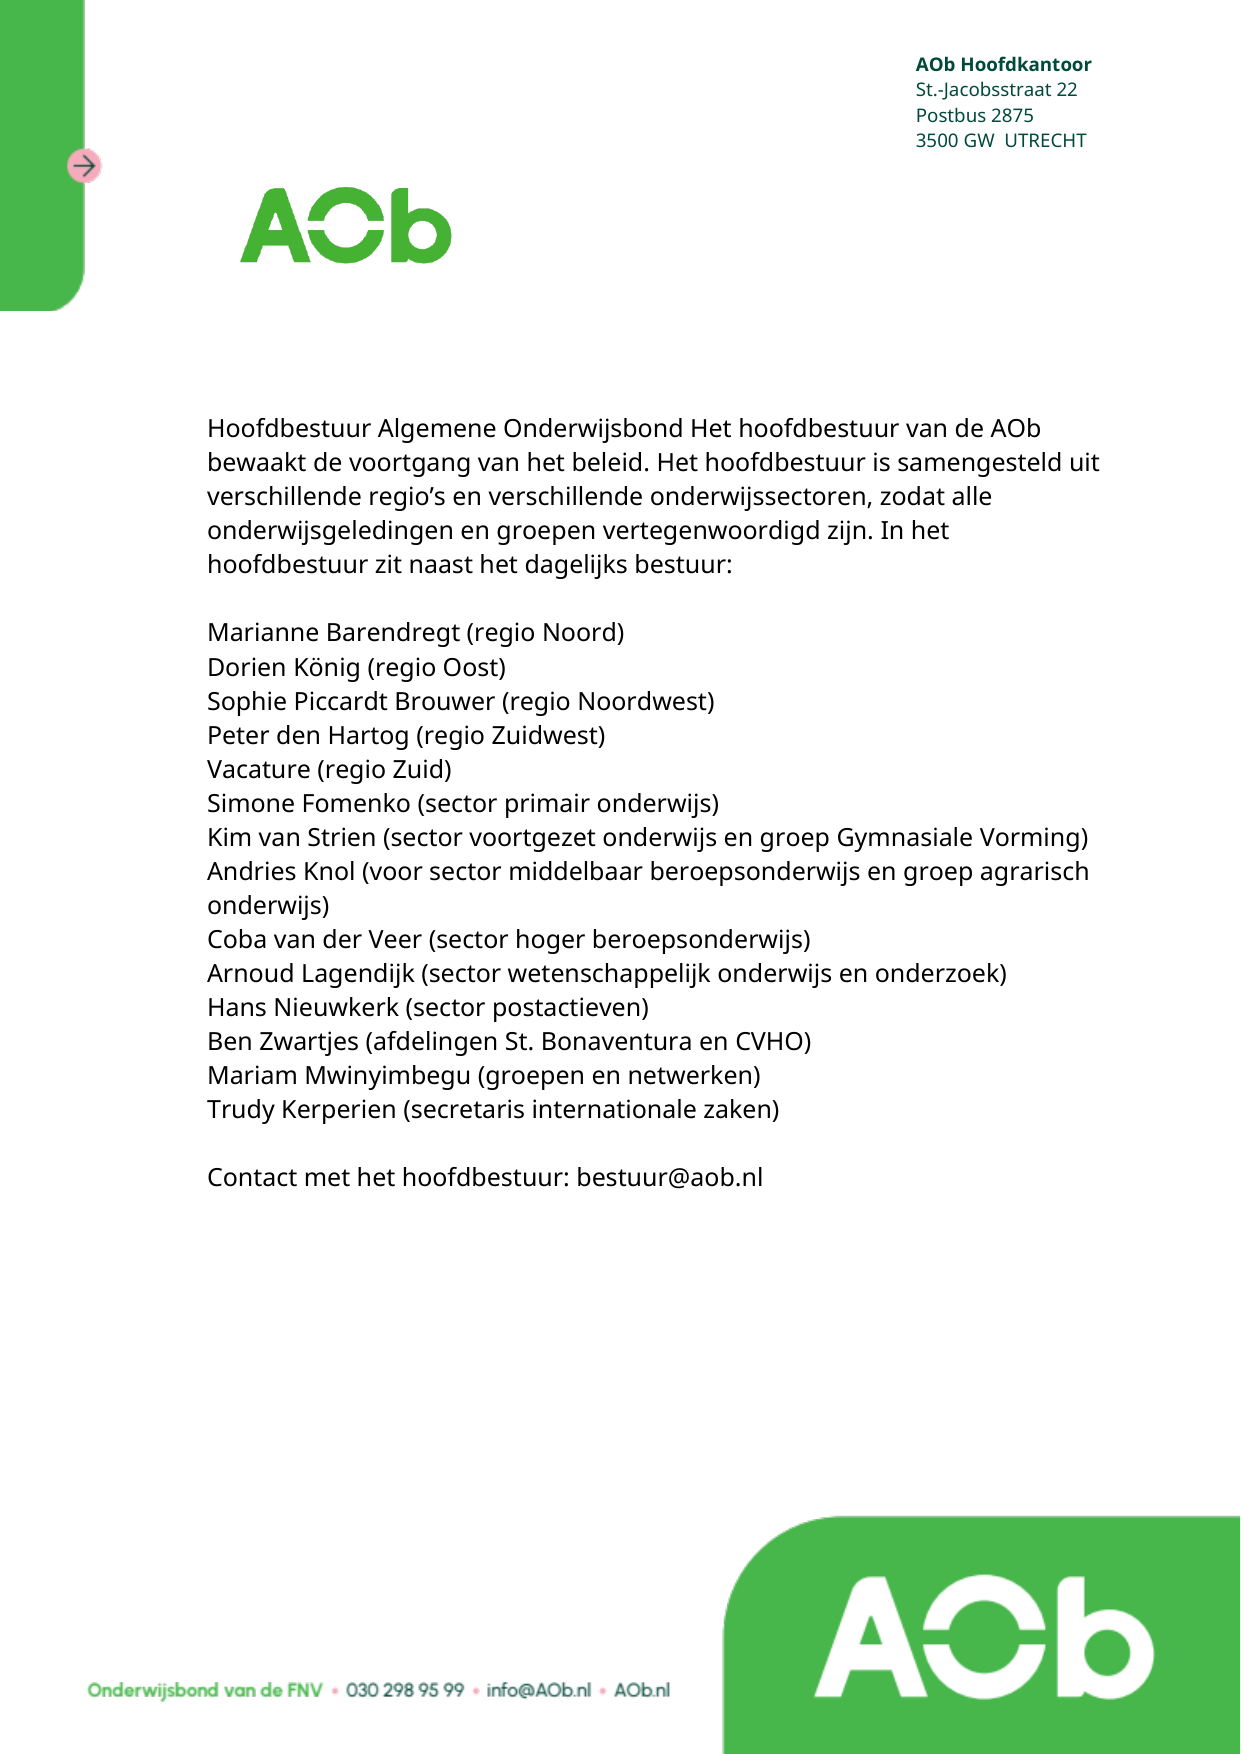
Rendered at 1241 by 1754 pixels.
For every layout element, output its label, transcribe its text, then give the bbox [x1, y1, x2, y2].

text Dorien König (regio Oost) [207, 649, 1116, 683]
text Andries Knol (voor sector middelbaar beroepsonderwijs en groep agrarisch onderwijs) [207, 853, 1116, 922]
text Sophie Piccardt Brouwer (regio Noordwest) [207, 683, 1116, 717]
text Trudy Kerperien (secretaris internationale zaken) [207, 1092, 1116, 1126]
text Coba van der Veer (sector hoger beroepsonderwijs) [207, 922, 1116, 956]
text Contact met het hoofdbestuur: bestuur@aob.nl [207, 1160, 1116, 1194]
text Vacature (regio Zuid) [207, 751, 1116, 785]
text Hoofdbestuur Algemene Onderwijsbond Het hoofdbestuur van de AOb bewaakt de voortgang van het beleid. Het hoofdbestuur is samengesteld uit verschillende regio’s en verschillende onderwijssectoren, zodat alle onderwijsgeledingen en groepen vertegenwoordigd zijn. In het hoofdbestuur zit naast het dagelijks bestuur: [207, 411, 1116, 581]
text Hans Nieuwkerk (sector postactieven) [207, 990, 1116, 1024]
text Peter den Hartog (regio Zuidwest) [207, 717, 1116, 751]
text Kim van Strien (sector voortgezet onderwijs en groep Gymnasiale Vorming) [207, 819, 1116, 853]
text Marianne Barendregt (regio Noord) [207, 615, 1116, 649]
text Arnoud Lagendijk (sector wetenschappelijk onderwijs en onderzoek) [207, 956, 1116, 990]
text Ben Zwartjes (afdelingen St. Bonaventura en CVHO) [207, 1024, 1116, 1058]
text Simone Fomenko (sector primair onderwijs) [207, 785, 1116, 819]
picture [206, 153, 485, 297]
text Mariam Mwinyimbegu (groepen en netwerken) [207, 1058, 1116, 1092]
